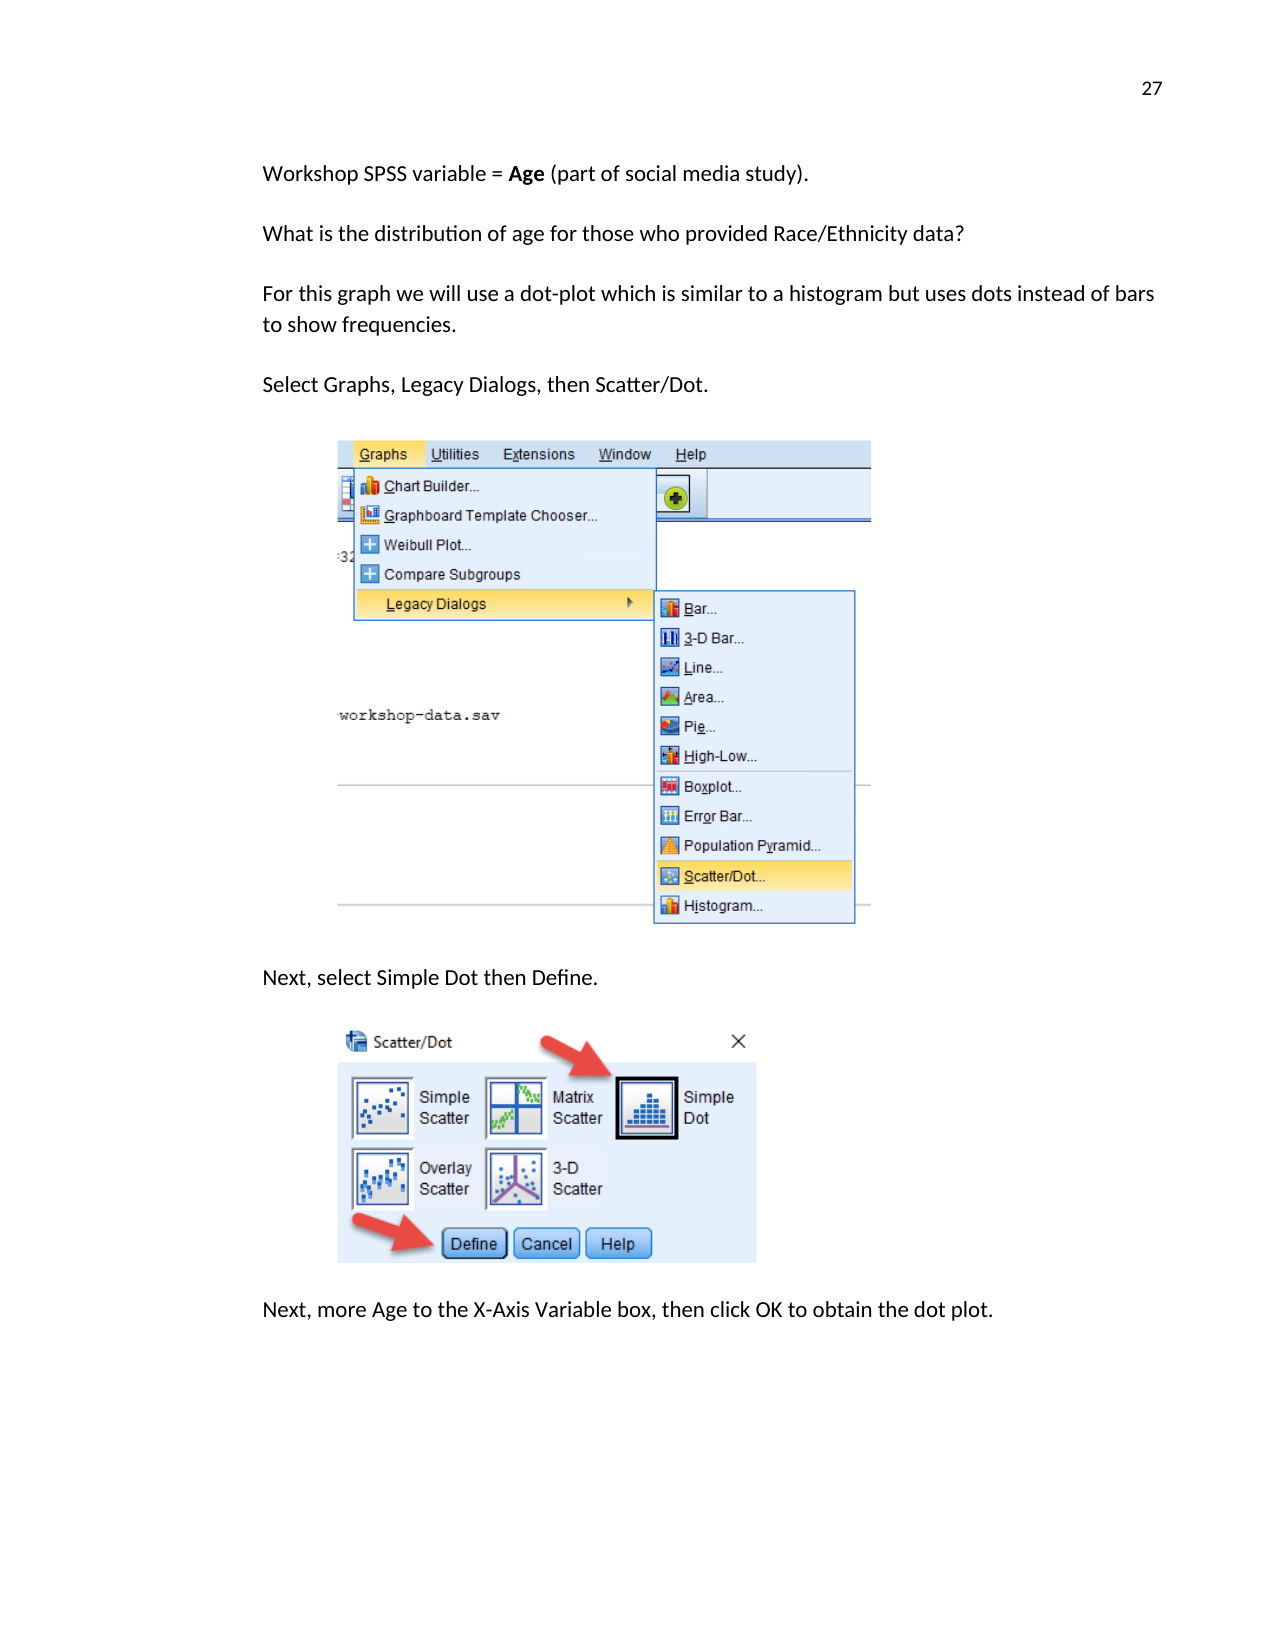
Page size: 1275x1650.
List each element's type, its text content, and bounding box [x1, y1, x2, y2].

text What is the distribution of age for those who provided Race/Ethnicity data? [262, 219, 1162, 247]
text Next, more Age to the X-Axis Variable box, then click OK to obtain the dot plot. [262, 1295, 1162, 1323]
text Select Graphs, Legacy Dialogs, then Scatter/Dot. [262, 370, 1162, 398]
text Next, select Simple Dot then Define. [262, 963, 1162, 991]
text Workshop SPSS variable = Age (part of social media study). [262, 159, 1162, 187]
picture [337, 1023, 757, 1263]
text For this graph we will use a dot-plot which is similar to a histogram but uses dots instead of bars to show frequencies. [262, 279, 1162, 338]
picture [337, 430, 872, 931]
